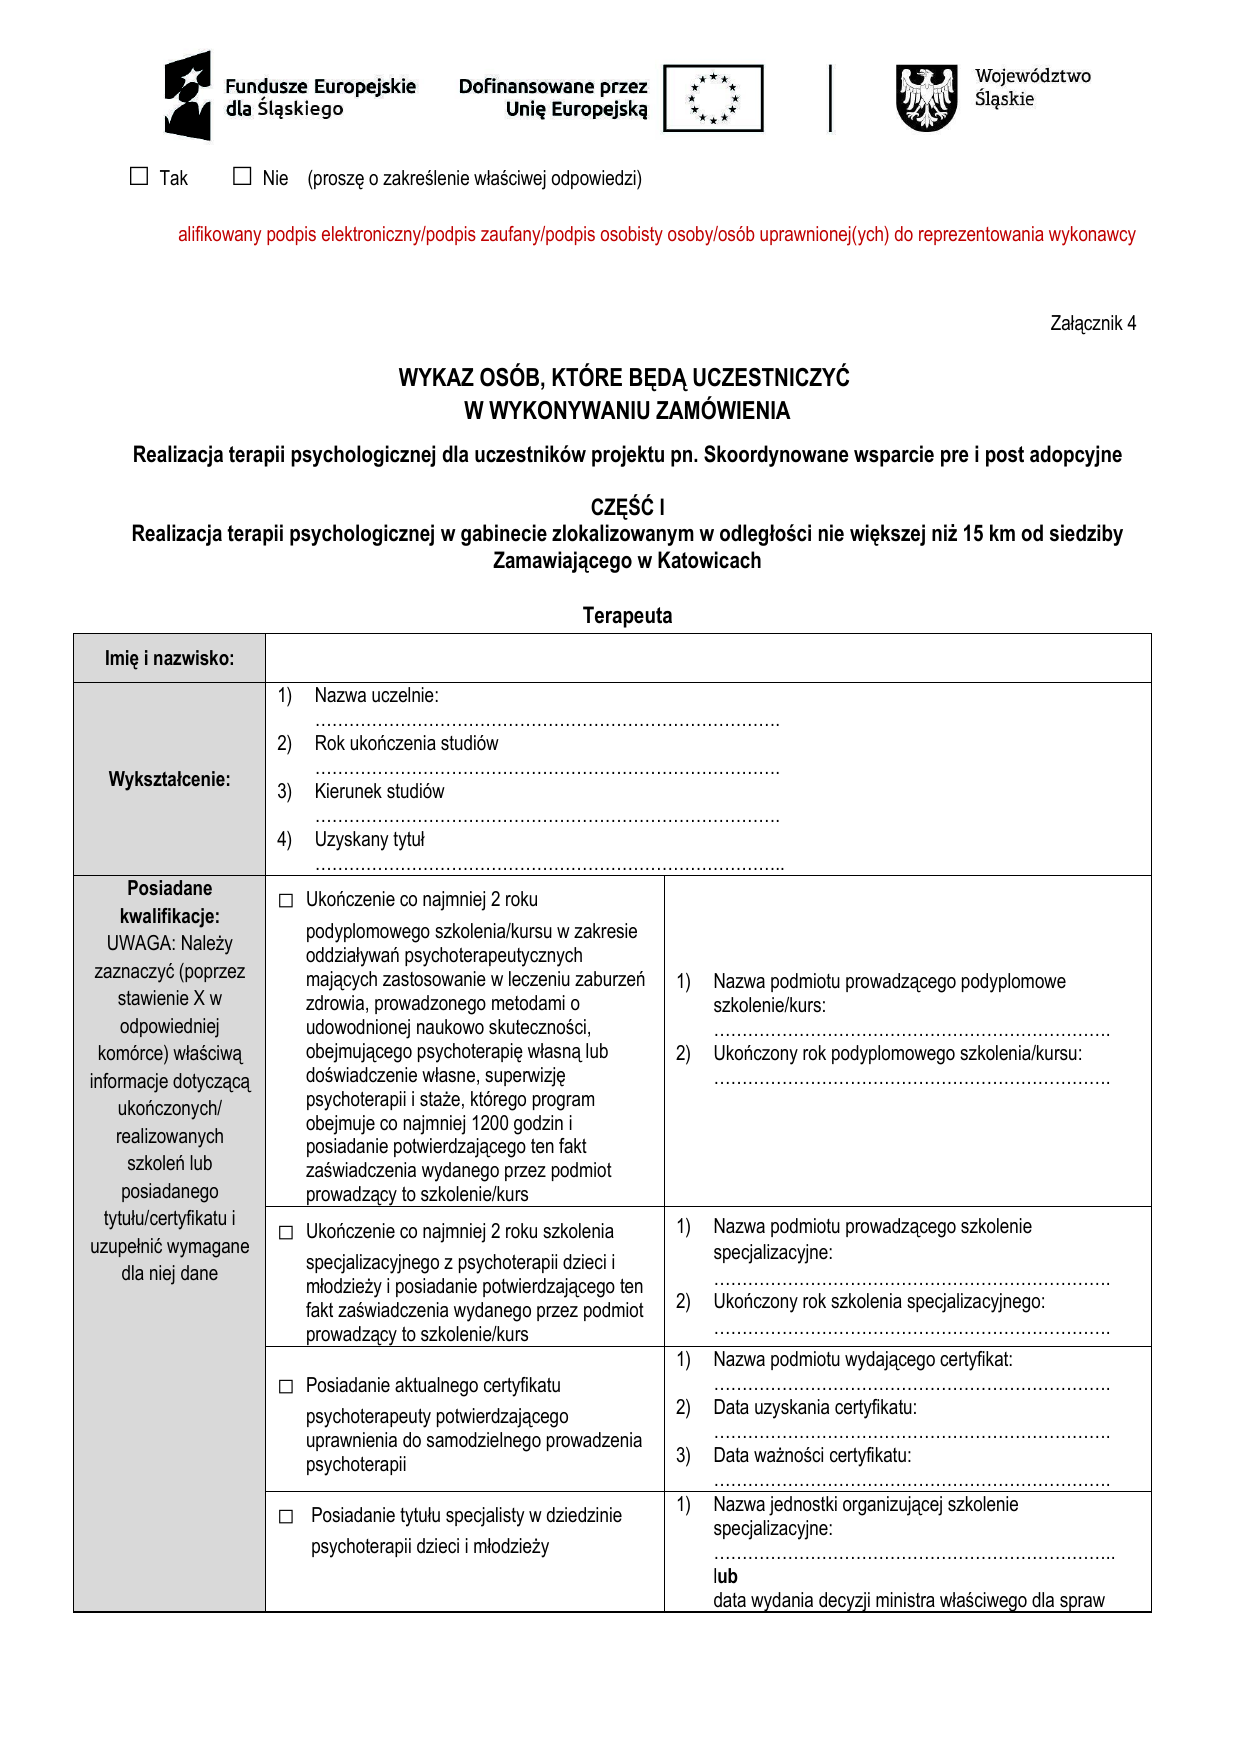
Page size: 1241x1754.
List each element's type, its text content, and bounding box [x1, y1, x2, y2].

picture [143, 28, 1112, 163]
table_cell Wykształcenie: [74, 683, 265, 875]
text Realizacja terapii psychologicznej dla uczestników projektu pn. Skoordynowane wsparcie pre i post adopcyjne [118, 441, 1137, 468]
table_header [266, 634, 1151, 682]
table_cell Nazwa podmiotu wydającego certyfikat: ……………………………………………………………. Data uzyskania certyfikatu: ……………………………………………………………. Data ważności certyfikatu: ……………………………………………………………. [665, 1347, 1151, 1491]
text WYKAZ OSÓB, KTÓRE BĘDĄ UCZESTNICZYĆ W WYKONYWANIU ZAMÓWIENIA [118, 363, 1137, 424]
table_cell Nazwa podmiotu prowadzącego szkolenie specjalizacyjne: ……………………………………………………………. Ukończony rok szkolenia specjalizacyjnego: ……………………………………………………………. [665, 1207, 1151, 1346]
text ☐ Tak ☐ Nie (proszę o zakreślenie właściwej odpowiedzi) [118, 162, 1137, 191]
table_header Imię i nazwisko: [74, 634, 265, 682]
table_cell Posiadanie aktualnego certyfikatu psychoterapeuty potwierdzającego uprawnienia do samodzielnego prowadzenia psychoterapii [266, 1347, 664, 1491]
table_cell Ukończenie co najmniej 2 roku podyplomowego szkolenia/kursu w zakresie oddziaływań psychoterapeutycznych mających zastosowanie w leczeniu zaburzeń zdrowia, prowadzonego metodami o udowodnionej naukowo skuteczności, obejmującego psychoterapię własną lub doświadczenie własne, superwizję psychoterapii i staże, którego program obejmuje co najmniej 1200 godzin i posiadanie potwierdzającego ten fakt zaświadczenia wydanego przez podmiot prowadzący to szkolenie/kurs [266, 876, 664, 1206]
table_cell Posiadanie tytułu specjalisty w dziedzinie psychoterapii dzieci i młodzieży [266, 1492, 664, 1611]
table_cell Nazwa uczelnie: ………………………………………………………………………. Rok ukończenia studiów ………………………………………………………………………. Kierunek studiów ………………………………………………………………………. Uzyskany tytuł ……………………………………………………………………….. [266, 683, 1151, 875]
text Realizacja terapii psychologicznej w gabinecie zlokalizowanym w odległości nie większej niż 15 km od siedziby Zamawiającego w Katowicach [118, 520, 1137, 573]
text CZĘŚĆ I [118, 494, 1137, 520]
table_cell Posiadane kwalifikacje: UWAGA: Należy zaznaczyć (poprzez stawienie X w odpowiedniej komórce) właściwą informacje dotyczącą ukończonych/ realizowanych szkoleń lub posiadanego tytułu/certyfikatu i uzupełnić wymagane dla niej dane [74, 876, 265, 1611]
text alifikowany podpis elektroniczny/podpis zaufany/podpis osobisty osoby/osób uprawnionej(ych) do reprezentowania wykonawcy [118, 222, 1137, 246]
text Terapeuta [118, 602, 1137, 628]
table_cell Ukończenie co najmniej 2 roku szkolenia specjalizacyjnego z psychoterapii dzieci i młodzieży i posiadanie potwierdzającego ten fakt zaświadczenia wydanego przez podmiot prowadzący to szkolenie/kurs [266, 1207, 664, 1346]
text Załącznik 4 [118, 311, 1137, 334]
table_cell Nazwa podmiotu prowadzącego podyplomowe szkolenie/kurs: ……………………………………………………………. Ukończony rok podyplomowego szkolenia/kursu: ……………………………………………………………. [665, 876, 1151, 1206]
